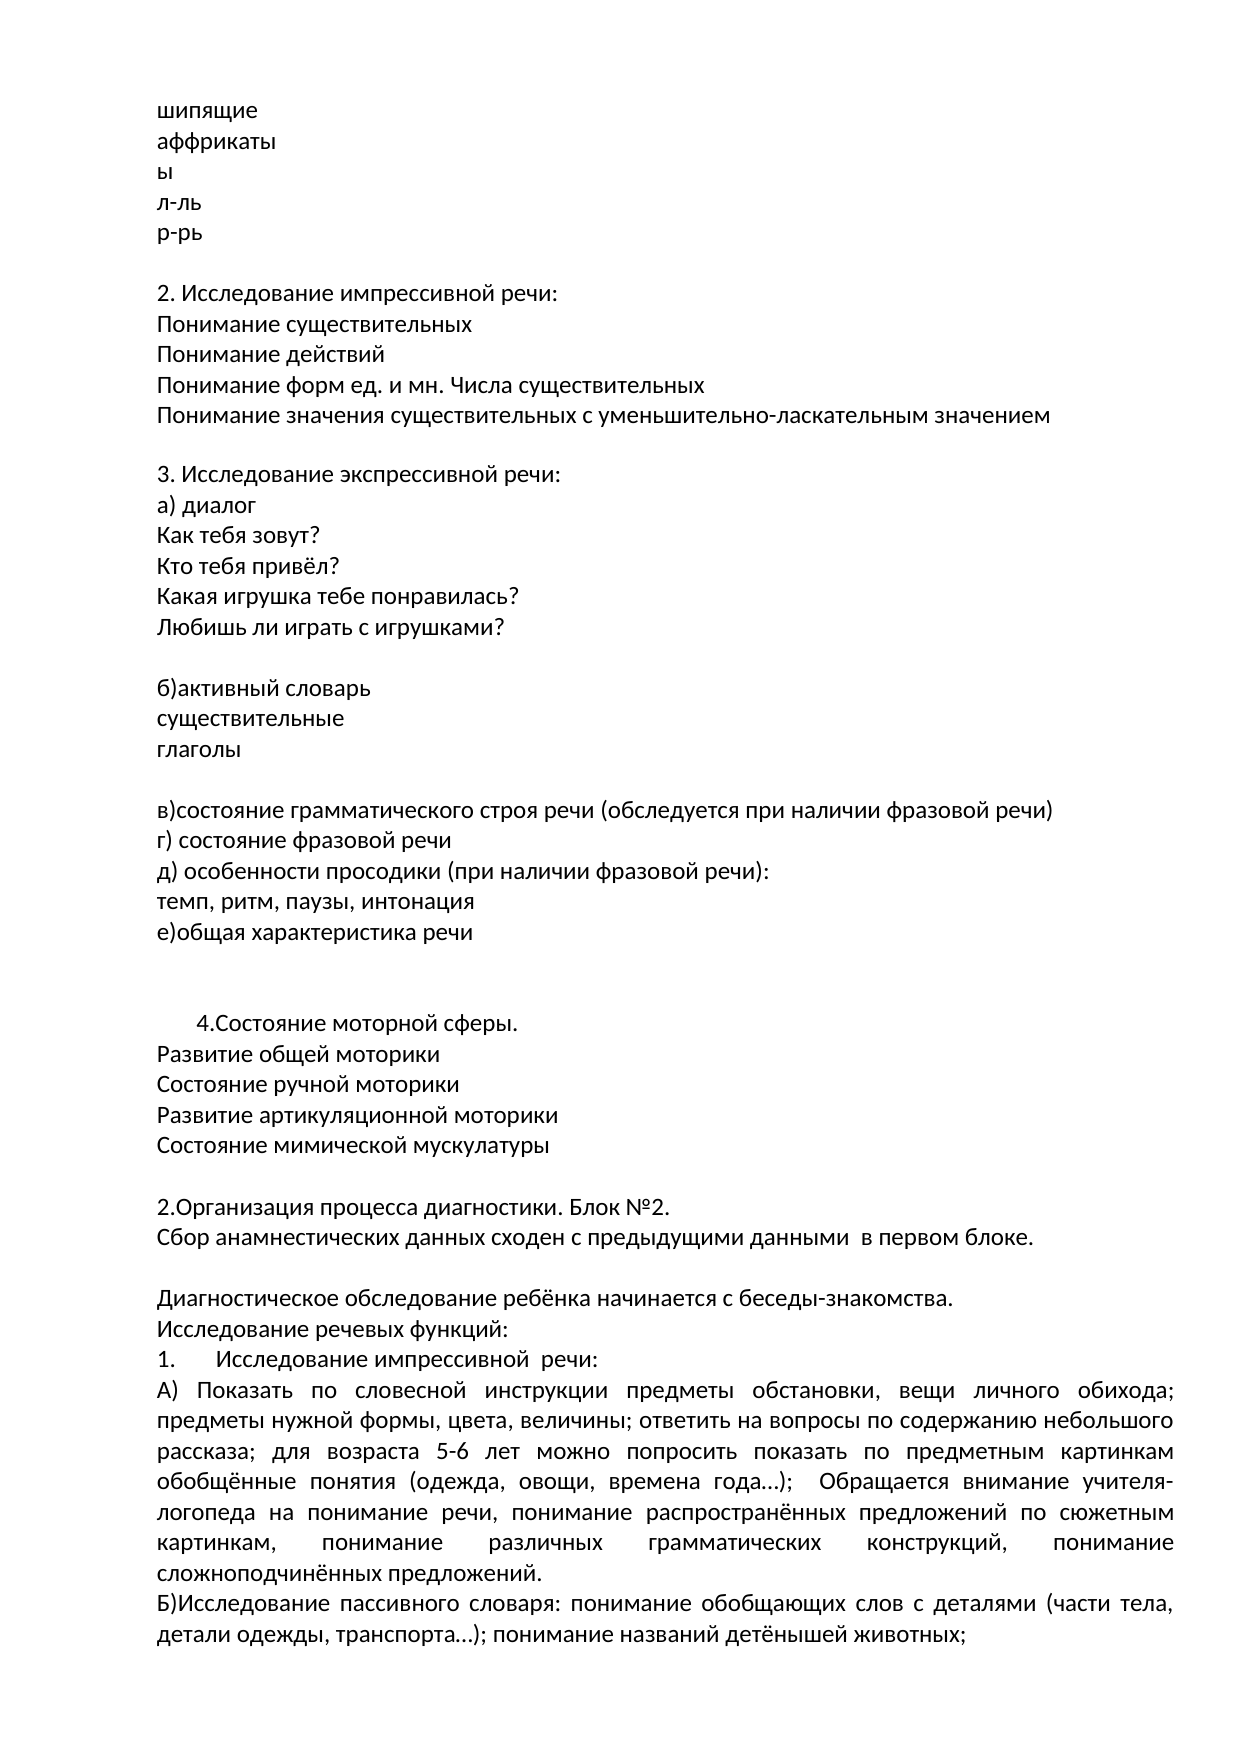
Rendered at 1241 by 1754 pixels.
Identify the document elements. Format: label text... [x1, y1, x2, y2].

list Состояние мимической мускулатуры [157, 1130, 1175, 1160]
list существительные [157, 702, 1175, 733]
list Развитие артикуляционной моторики [157, 1099, 1175, 1130]
list Какая игрушка тебе понравилась? [157, 580, 1175, 611]
list Понимание существительных [157, 308, 1175, 339]
list Понимание действий [157, 339, 1175, 369]
list Б)Исследование пассивного словаря: понимание обобщающих слов с деталями (части тела, детали одежды, транспорта…); понимание названий детёнышей животных; [157, 1587, 1175, 1648]
list Любишь ли играть с игрушками? [157, 611, 1175, 641]
list темп, ритм, паузы, интонация [157, 886, 1175, 916]
list 3. Исследование экспрессивной речи: [157, 458, 1175, 489]
list Исследование речевых функций: [157, 1313, 1175, 1343]
list а) диалог [157, 489, 1175, 519]
list л-ль [157, 186, 1175, 217]
list Исследование импрессивной речи: [157, 1343, 1175, 1374]
list г) состояние фразовой речи [157, 824, 1175, 855]
list Понимание форм ед. и мн. Числа существительных [157, 369, 1175, 400]
list А) Показать по словесной инструкции предметы обстановки, вещи личного обихода; предметы нужной формы, цвета, величины; ответить на вопросы по содержанию небольшого рассказа; для возраста 5-6 лет можно попросить показать по предметным картинкам обобщённые понятия (одежда, овощи, времена года…); Обращается внимание учителя-логопеда на понимание речи, понимание распространённых предложений по сюжетным картинкам, понимание различных грамматических конструкций, понимание сложноподчинённых предложений. [157, 1374, 1175, 1587]
list 4.Состояние моторной сферы. [157, 1008, 1175, 1038]
list Сбор анамнестических данных сходен с предыдущими данными в первом блоке. [157, 1221, 1175, 1252]
list Кто тебя привёл? [157, 550, 1175, 580]
list р-рь [157, 217, 1175, 247]
list Состояние ручной моторики [157, 1069, 1175, 1099]
list 2.Организация процесса диагностики. Блок №2. [157, 1191, 1175, 1221]
list д) особенности просодики (при наличии фразовой речи): [157, 855, 1175, 886]
list ы [157, 156, 1175, 186]
list Диагностическое обследование ребёнка начинается с беседы-знакомства. [157, 1282, 1175, 1313]
list Понимание значения существительных с уменьшительно-ласкательным значением [157, 400, 1175, 430]
list аффрикаты [157, 125, 1175, 156]
list глаголы [157, 733, 1175, 763]
list в)состояние грамматического строя речи (обследуется при наличии фразовой речи) [157, 794, 1175, 824]
list Развитие общей моторики [157, 1038, 1175, 1069]
list Как тебя зовут? [157, 519, 1175, 550]
list е)общая характеристика речи [157, 916, 1175, 947]
list б)активный словарь [157, 672, 1175, 702]
list шипящие [157, 94, 1175, 125]
list 2. Исследование импрессивной речи: [157, 278, 1175, 308]
